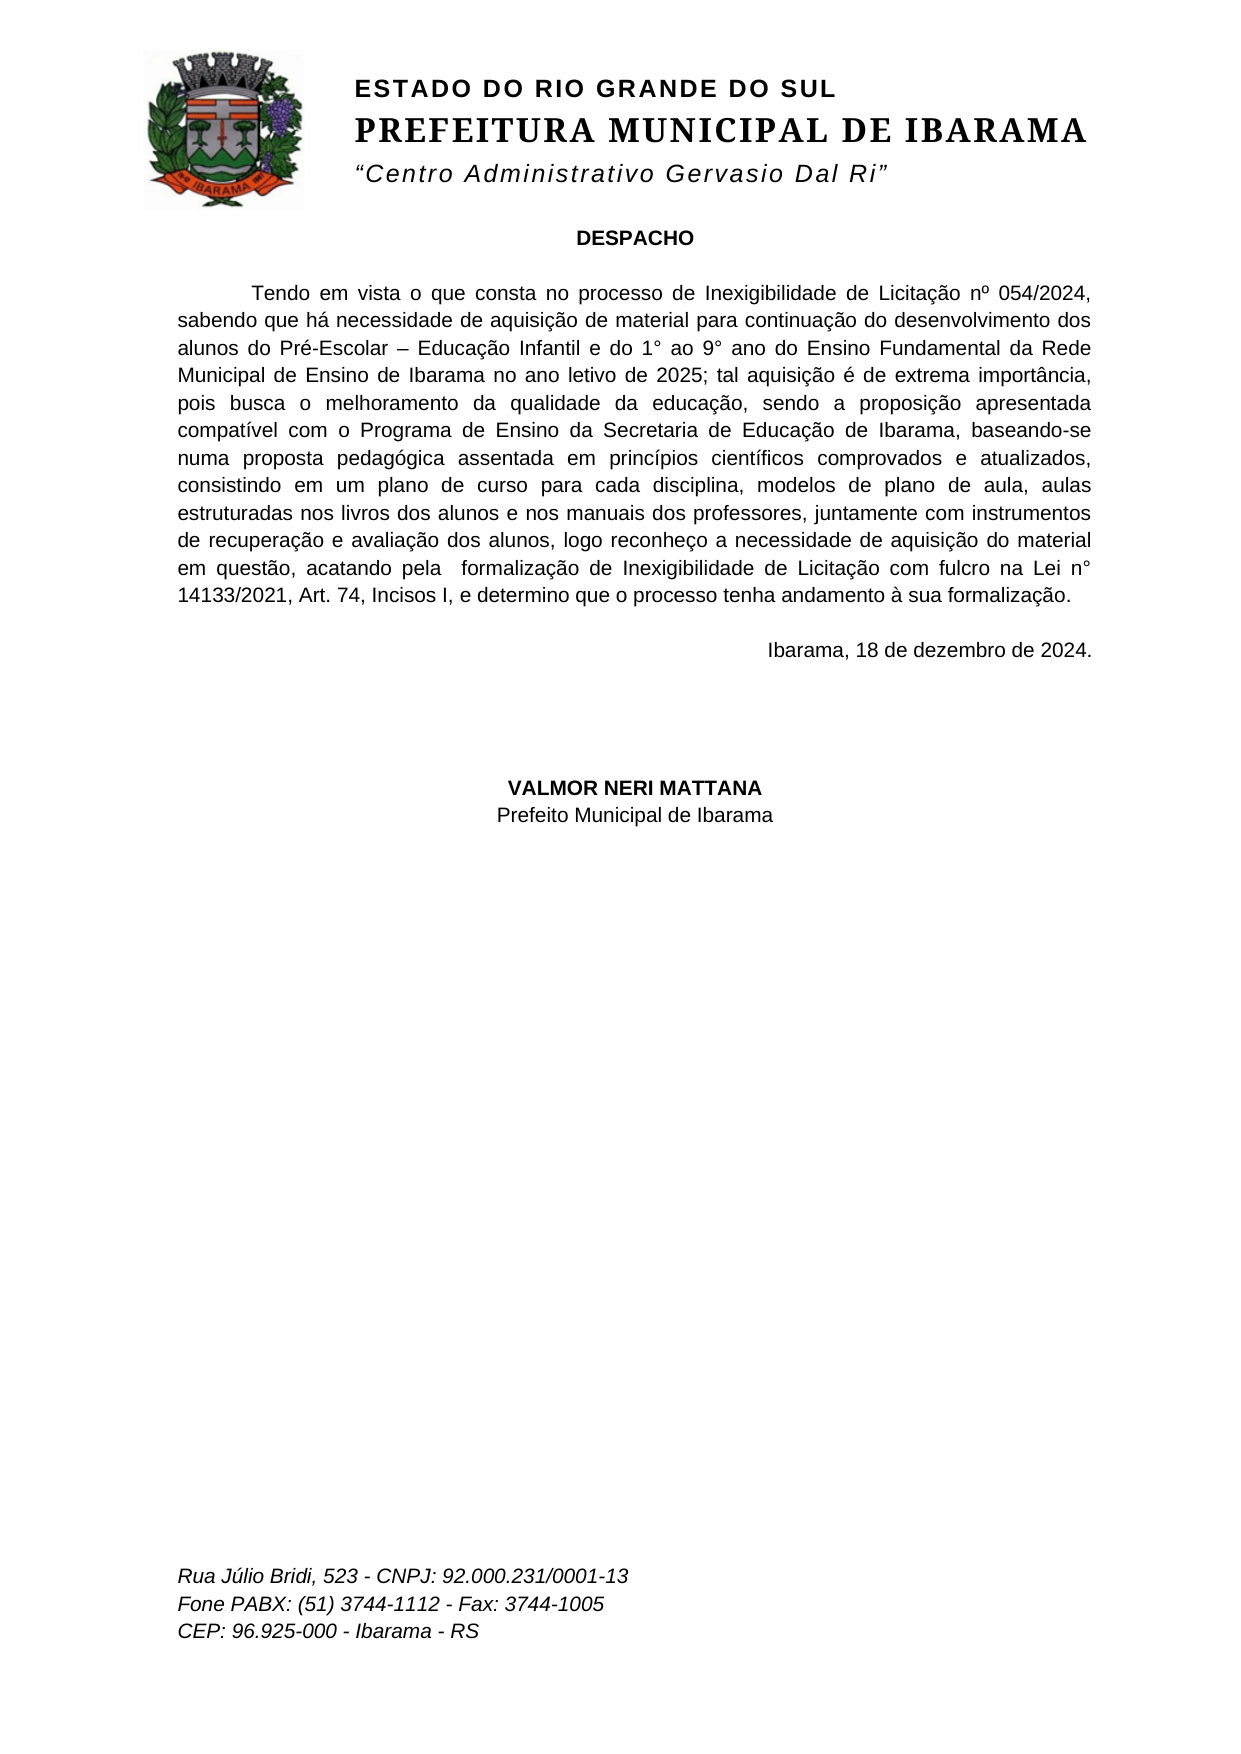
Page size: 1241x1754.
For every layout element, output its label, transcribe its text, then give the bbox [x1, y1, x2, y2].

text Ibarama, 18 de dezembro de 2024. [177, 638, 1093, 662]
text Prefeito Municipal de Ibarama [177, 803, 1093, 827]
text Tendo em vista o que consta no processo de Inexigibilidade de Licitação nº 054/2024, sabendo que há necessidade de aquisição de material para continuação do desenvolvimento dos alunos do Pré-Escolar – Educação Infantil e do 1° ao 9° ano do Ensino Fundamental da Rede Municipal de Ensino de Ibarama no ano letivo de 2025; tal aquisição é de extrema importância, pois busca o melhoramento da qualidade da educação, sendo a proposição apresentada compatível com o Programa de Ensino da Secretaria de Educação de Ibarama, baseando-se numa proposta pedagógica assentada em princípios científicos comprovados e atualizados, consistindo em um plano de curso para cada disciplina, modelos de plano de aula, aulas estruturadas nos livros dos alunos e nos manuais dos professores, juntamente com instrumentos de recuperação e avaliação dos alunos, logo reconheço a necessidade de aquisição do material em questão, acatando pela formalização de Inexigibilidade de Licitação com fulcro na Lei n° 14133/2021, Art. 74, Incisos I, e determino que o processo tenha andamento à sua formalização. [177, 281, 1093, 607]
text VALMOR NERI MATTANA [177, 776, 1093, 799]
subtitle DESPACHO [177, 226, 1093, 249]
picture [142, 50, 306, 211]
